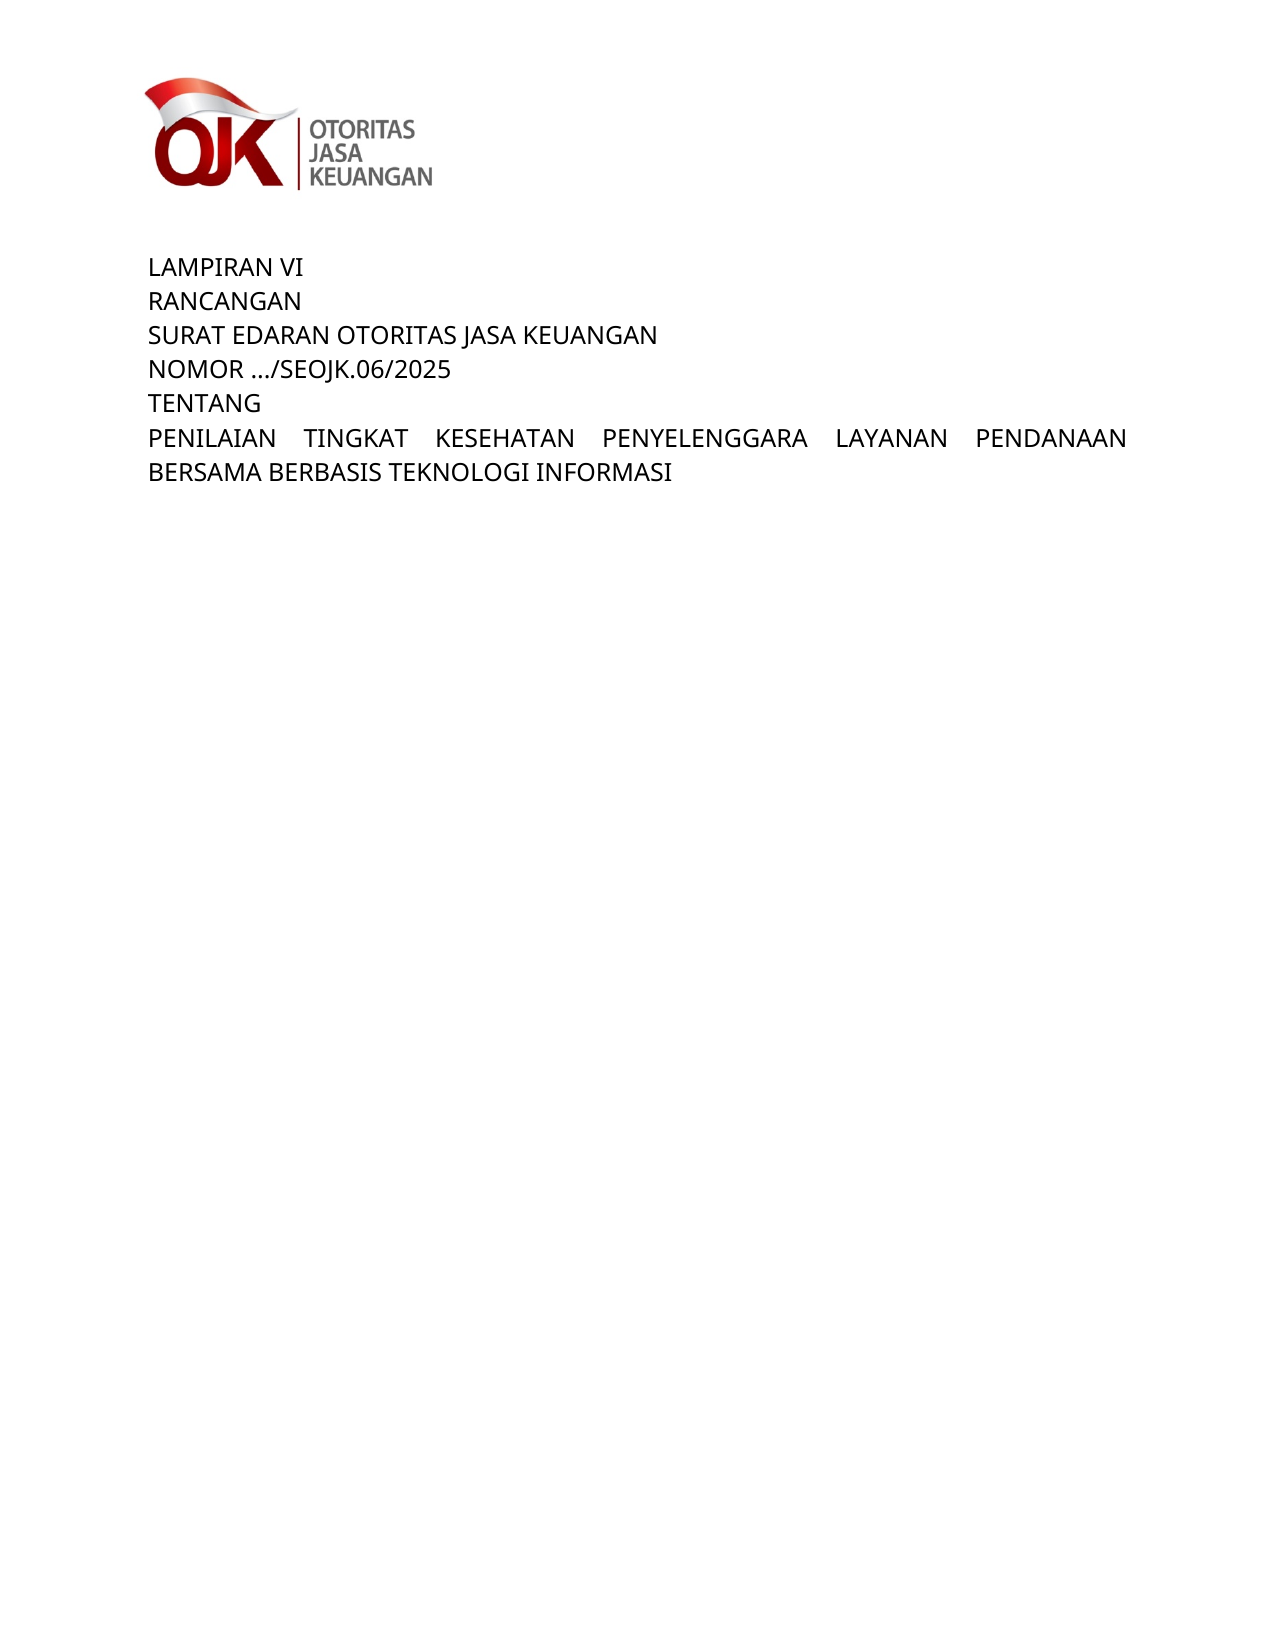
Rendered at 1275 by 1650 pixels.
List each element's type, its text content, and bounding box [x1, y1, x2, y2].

picture [126, 45, 510, 212]
text TENTANG [148, 386, 1127, 420]
text SURAT EDARAN OTORITAS JASA KEUANGAN [148, 318, 1127, 352]
text RANCANGAN [148, 284, 1127, 318]
text NOMOR .../SEOJK.06/2025 [148, 352, 1127, 386]
text PENILAIAN TINGKAT KESEHATAN PENYELENGGARA LAYANAN PENDANAAN BERSAMA BERBASIS TEKNOLOGI INFORMASI [148, 420, 1127, 488]
text LAMPIRAN VI [148, 250, 1127, 284]
